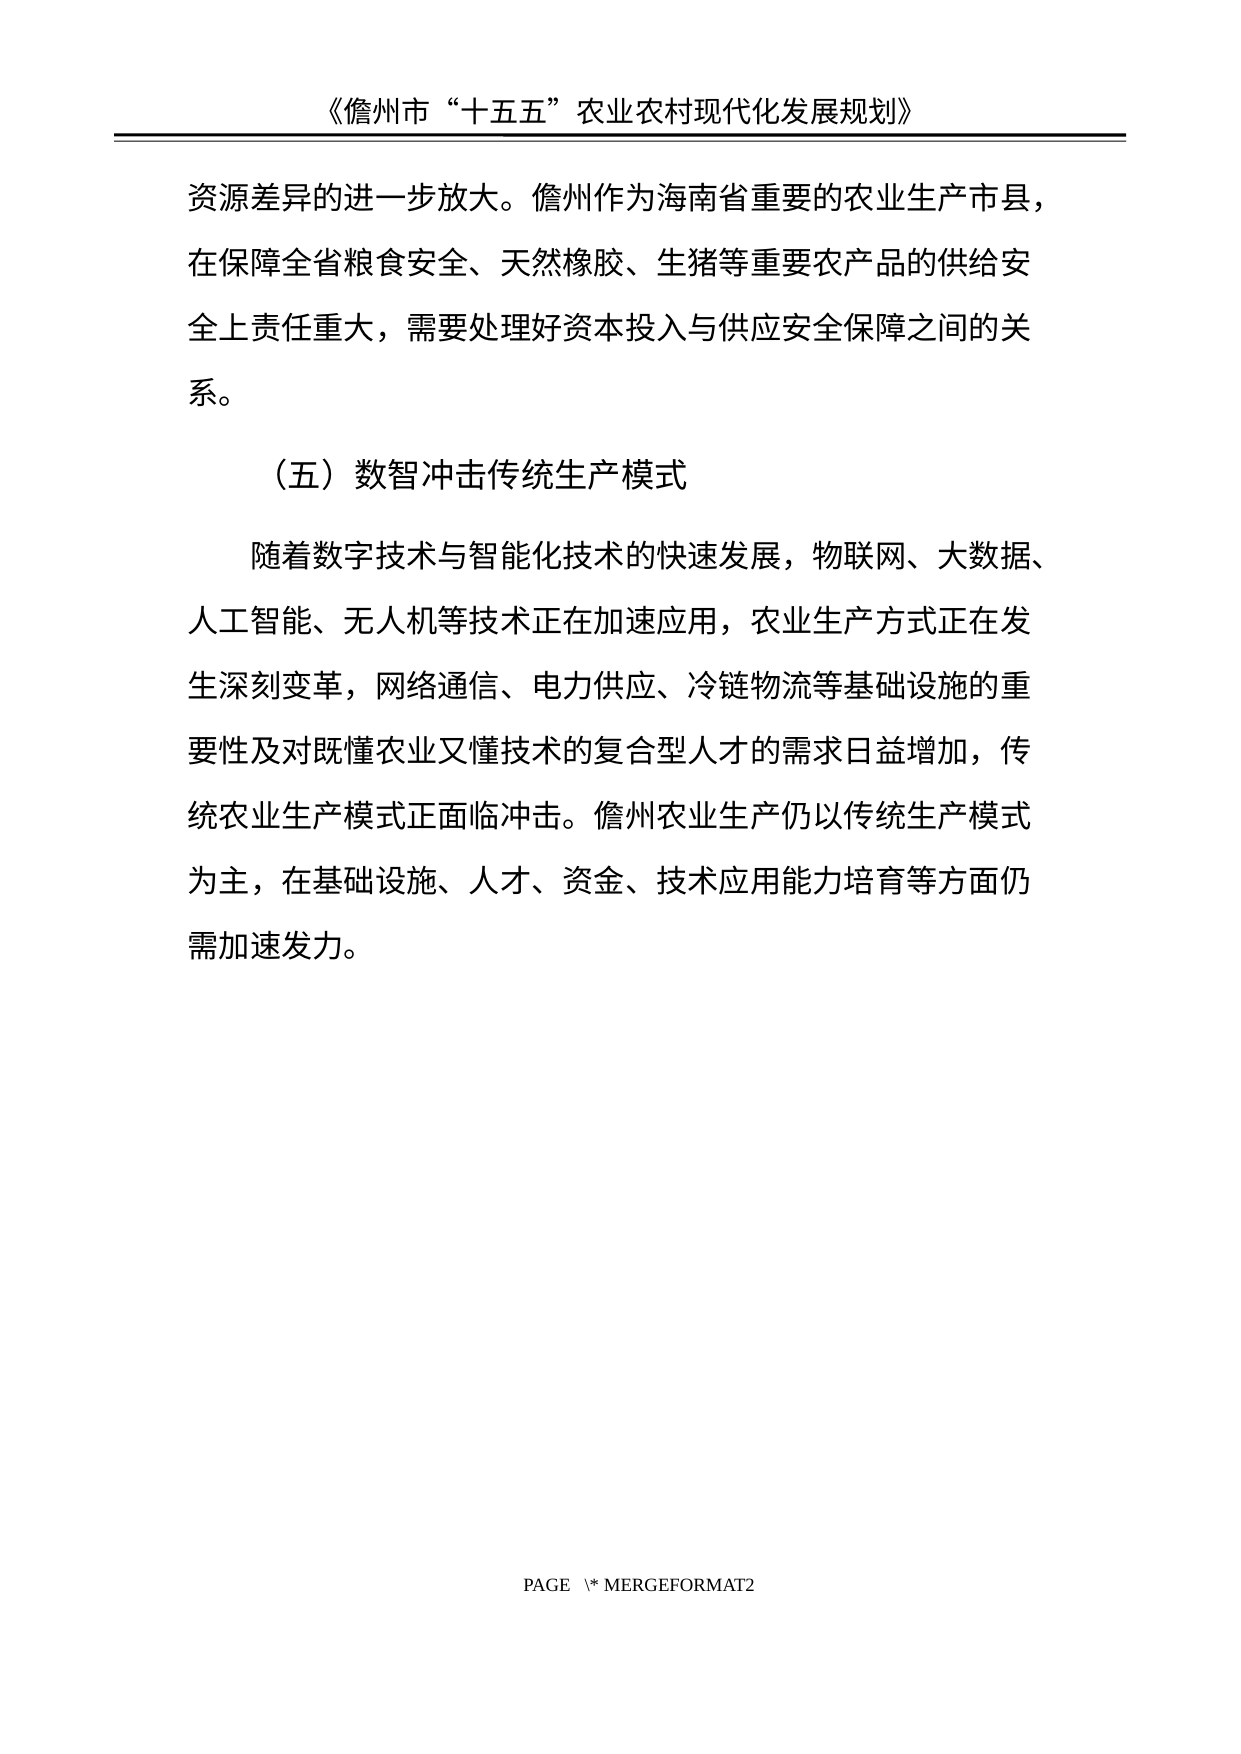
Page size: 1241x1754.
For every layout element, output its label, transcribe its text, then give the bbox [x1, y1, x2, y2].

text 随着数字技术与智能化技术的快速发展，物联网、大数据、人工智能、无人机等技术正在加速应用，农业生产方式正在发生深刻变革，网络通信、电力供应、冷链物流等基础设施的重要性及对既懂农业又懂技术的复合型人才的需求日益增加，传统农业生产模式正面临冲击。儋州农业生产仍以传统生产模式为主，在基础设施、人才、资金、技术应用能力培育等方面仍需加速发力。 [187, 522, 1053, 977]
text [187, 163, 1053, 423]
subtitle （五）数智冲击传统生产模式 [187, 440, 1053, 505]
